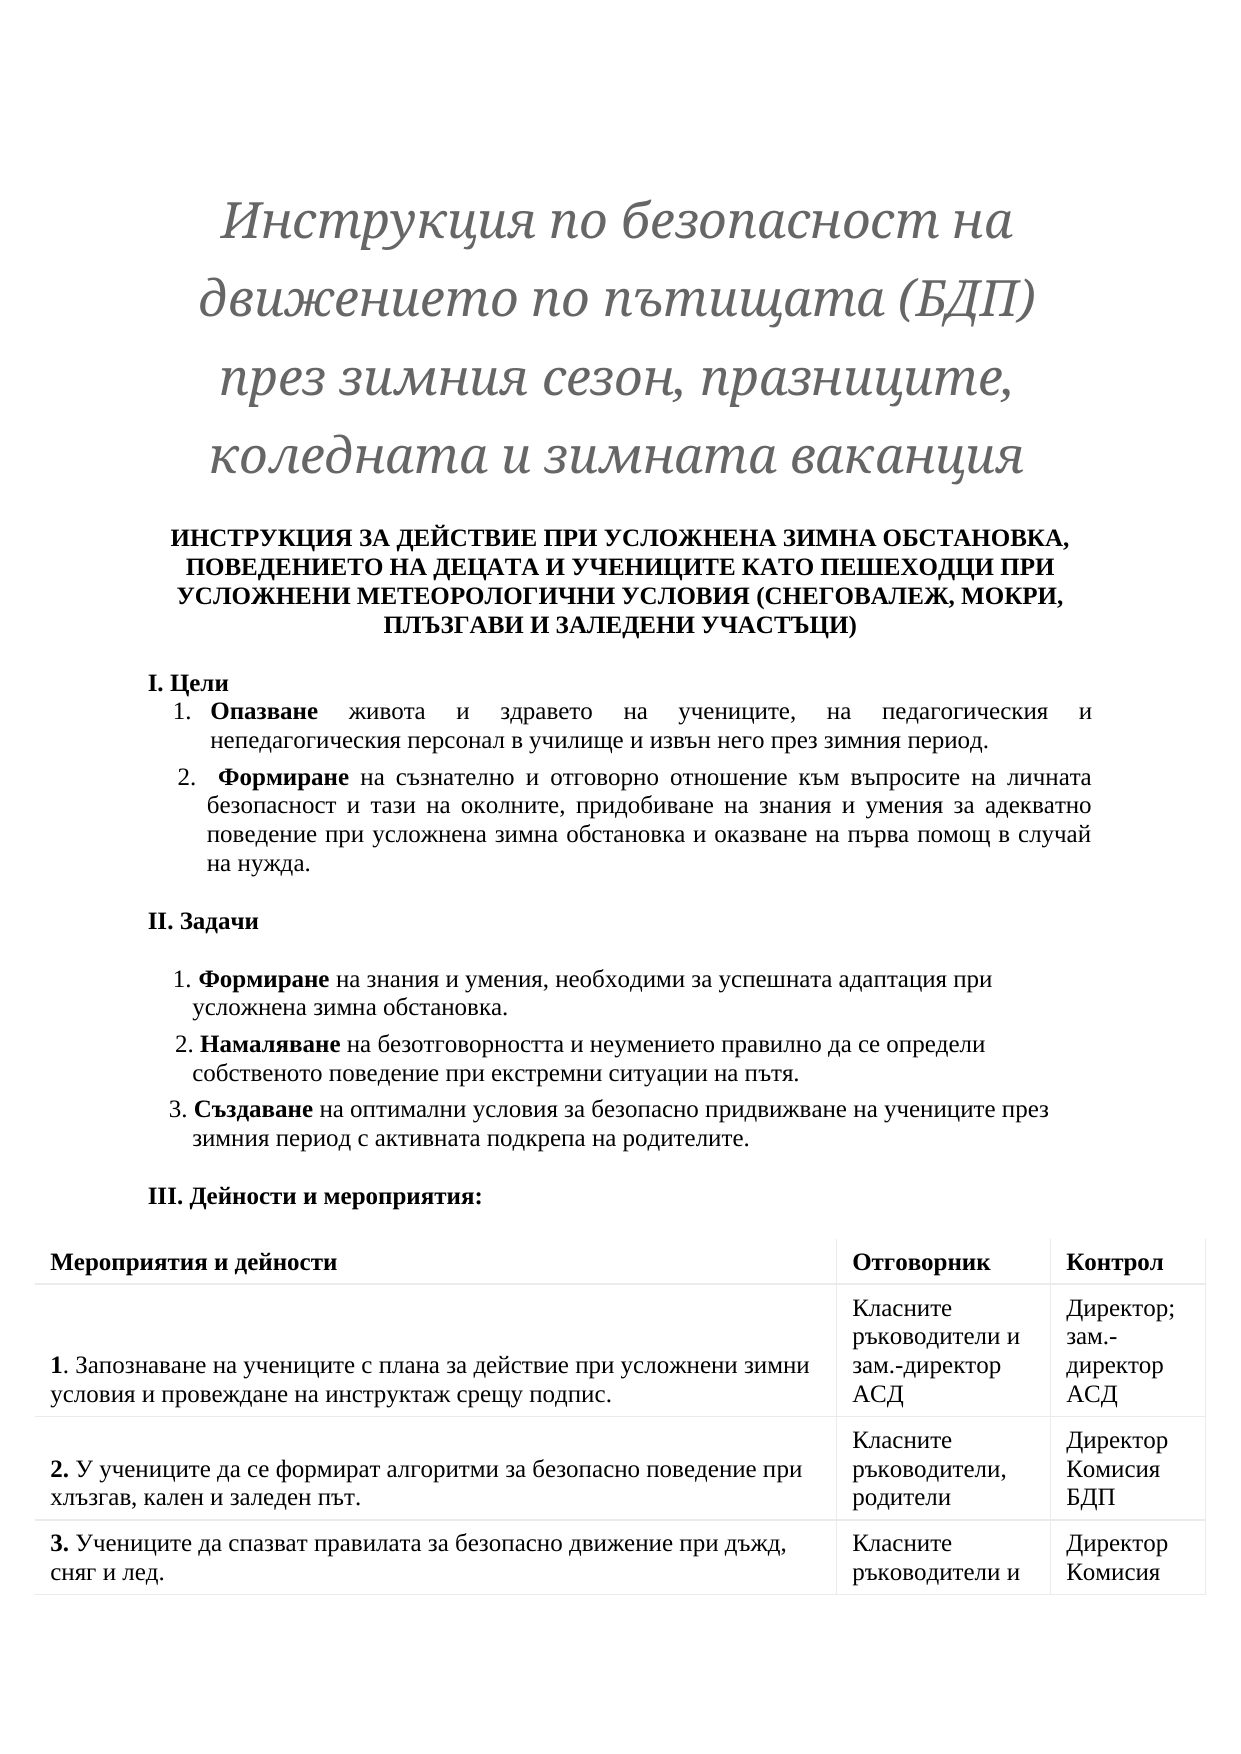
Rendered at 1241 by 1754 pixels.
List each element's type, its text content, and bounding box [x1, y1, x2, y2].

table_cell 1. Запознаване на учениците с плана за действие при усложнени зимни условия и провеждане на инструктаж срещу подпис. [35, 1285, 836, 1416]
text II. Задачи [148, 906, 1093, 934]
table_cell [35, 1521, 836, 1594]
text III. Дейности и мероприятия: [148, 1181, 1093, 1210]
text ИНСТРУКЦИЯ ЗА ДЕЙСТВИЕ ПРИ УСЛОЖНЕНА ЗИМНА ОБСТАНОВКА, ПОВЕДЕНИЕТО НА ДЕЦАТА И УЧЕНИЦИТЕ КАТО ПЕШЕХОДЦИ ПРИ УСЛОЖНЕНИ МЕТЕОРОЛОГИЧНИ УСЛОВИЯ (СНЕГОВАЛЕЖ, МОКРИ, ПЛЪЗГАВИ И ЗАЛЕДЕНИ УЧАСТЪЦИ) [148, 523, 1093, 638]
list Формиране на знания и умения, необходими за успешната адаптация при усложнена зимна обстановка. [173, 964, 1093, 1021]
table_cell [1051, 1521, 1205, 1594]
subtitle Инструкция по безопасност на движението по пътищата (БДП) през зимния сезон, празниците, коледната и зимната ваканция [148, 185, 1093, 488]
table_cell Директор; зам.-директор АСД [1051, 1285, 1205, 1416]
table_cell Класните ръководители и зам.-директор АСД [837, 1285, 1050, 1416]
table_cell Директор Комисия БДП [1051, 1417, 1205, 1519]
text 2. Намаляване на безотговорността и неумението правилно да се определи собственото поведение при екстремни ситуации на пътя. [162, 1029, 1093, 1087]
text I. Цели [148, 668, 1093, 696]
table_cell Класните ръководители, родители [837, 1417, 1050, 1519]
table_header Контрол [1051, 1239, 1205, 1283]
table_header Отговорник [837, 1239, 1050, 1283]
list Опазване живота и здравето на учениците, на педагогическия и непедагогическия персонал в училище и извън него през зимния период. [173, 696, 1093, 754]
text 3. Създаване на оптимални условия за безопасно придвижване на учениците през зимния период с активната подкрепа на родителите. [162, 1094, 1093, 1152]
table_header Мероприятия и дейности [35, 1239, 836, 1283]
list Формиране на съзнателно и отговорно отношение към въпросите на личната безопасност и тази на околните, придобиване на знания и умения за адекватно поведение при усложнена зимна обстановка и оказване на първа помощ в случай на нужда. [177, 762, 1093, 877]
table_cell 2. У учениците да се формират алгоритми за безопасно поведение при хлъзгав, кален и заледен път. [35, 1417, 836, 1519]
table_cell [837, 1521, 1050, 1594]
